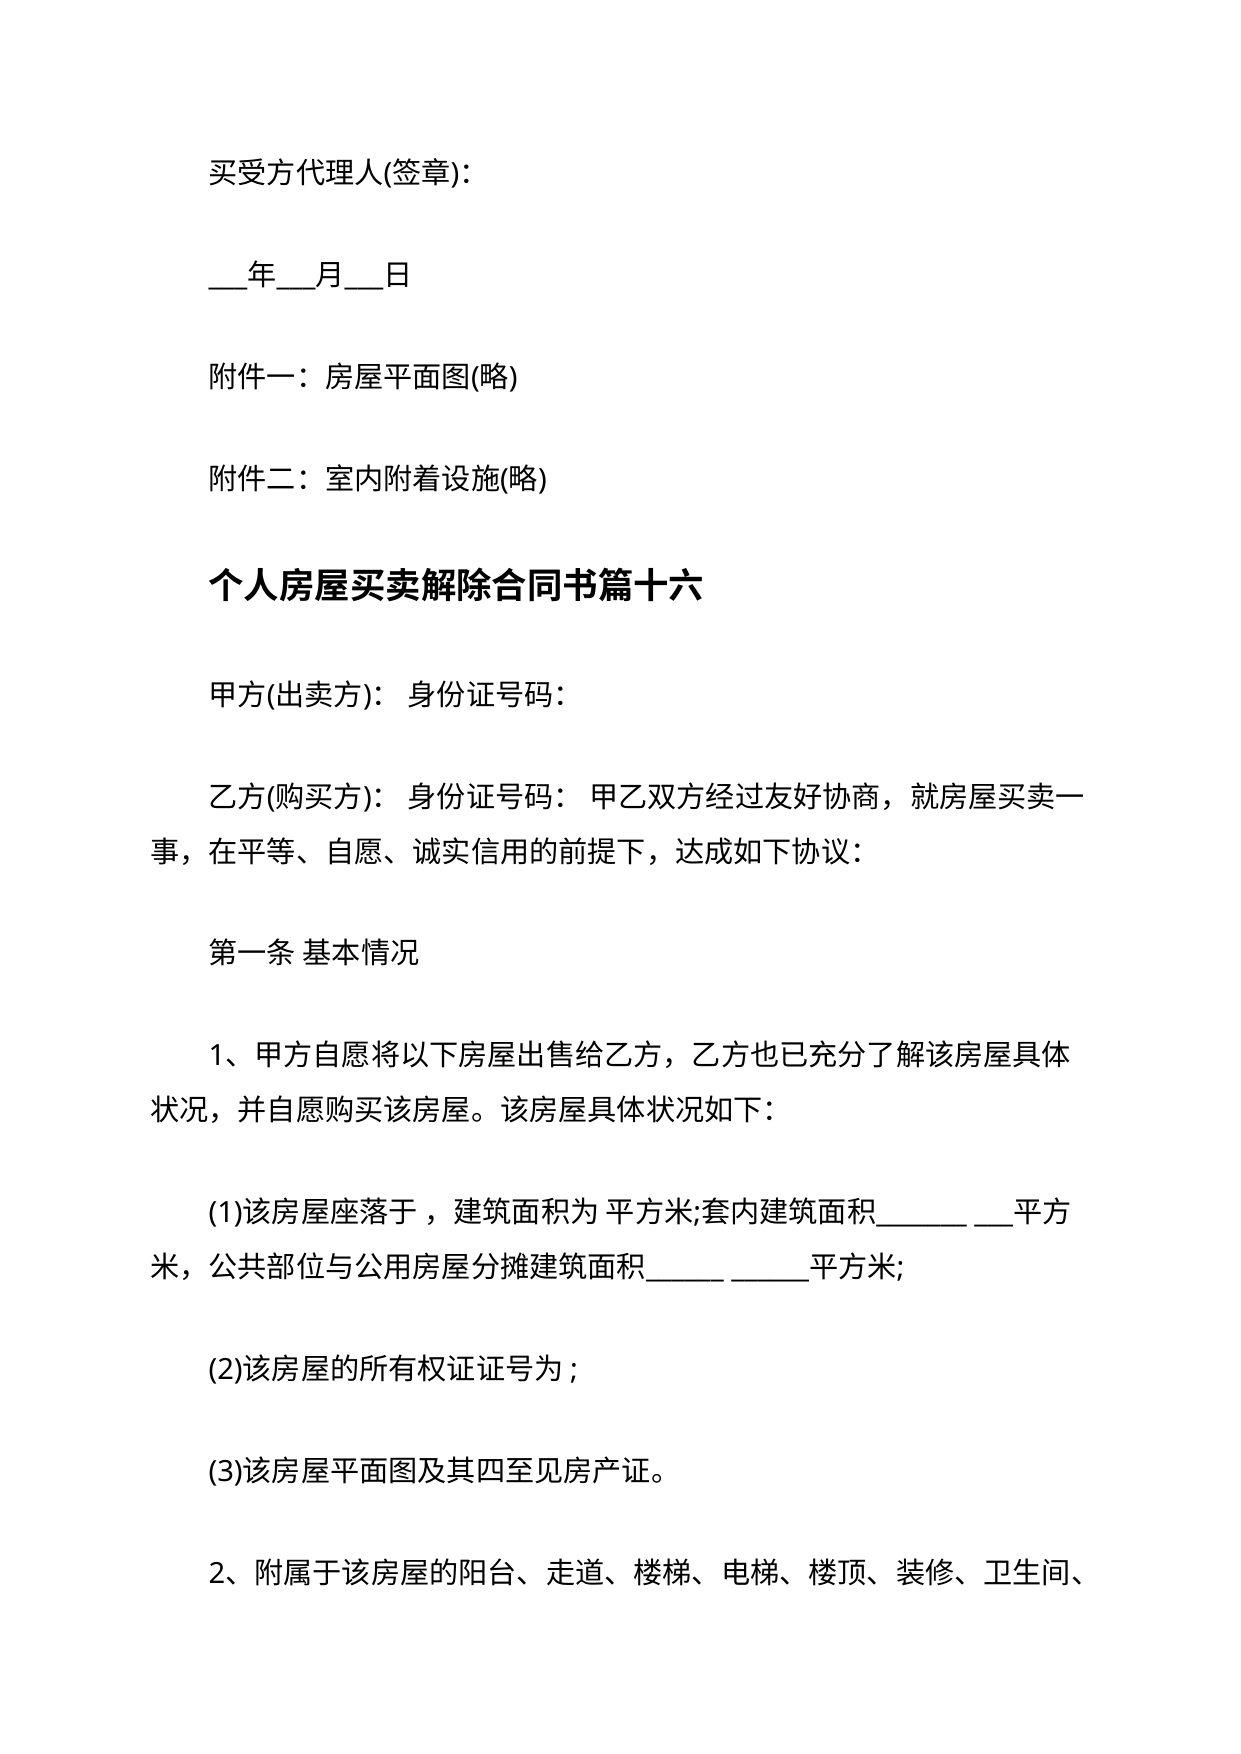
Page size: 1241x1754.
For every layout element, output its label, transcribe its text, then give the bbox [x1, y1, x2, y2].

text 个人房屋买卖解除合同书篇十六 [150, 558, 1090, 609]
text 附件二：室内附着设施(略) [150, 456, 1090, 498]
text 附件一：房屋平面图(略) [150, 354, 1090, 396]
text ___年___月___日 [150, 252, 1090, 294]
text (1)该房屋座落于 ，建筑面积为 平方米;套内建筑面积_______ ___平方米，公共部位与公用房屋分摊建筑面积______ ______平方米; [150, 1189, 1090, 1286]
text 1、甲方自愿将以下房屋出售给乙方，乙方也已充分了解该房屋具体状况，并自愿购买该房屋。该房屋具体状况如下： [150, 1032, 1090, 1129]
text 乙方(购买方)： 身份证号码： 甲乙双方经过友好协商，就房屋买卖一事，在平等、自愿、诚实信用的前提下，达成如下协议： [150, 773, 1090, 871]
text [150, 1549, 1090, 1592]
text 甲方(出卖方)： 身份证号码： [150, 671, 1090, 714]
text 第一条 基本情况 [150, 930, 1090, 972]
text (3)该房屋平面图及其四至见房产证。 [150, 1448, 1090, 1490]
text 买受方代理人(签章)： [150, 150, 1090, 192]
text (2)该房屋的所有权证证号为 ; [150, 1346, 1090, 1388]
